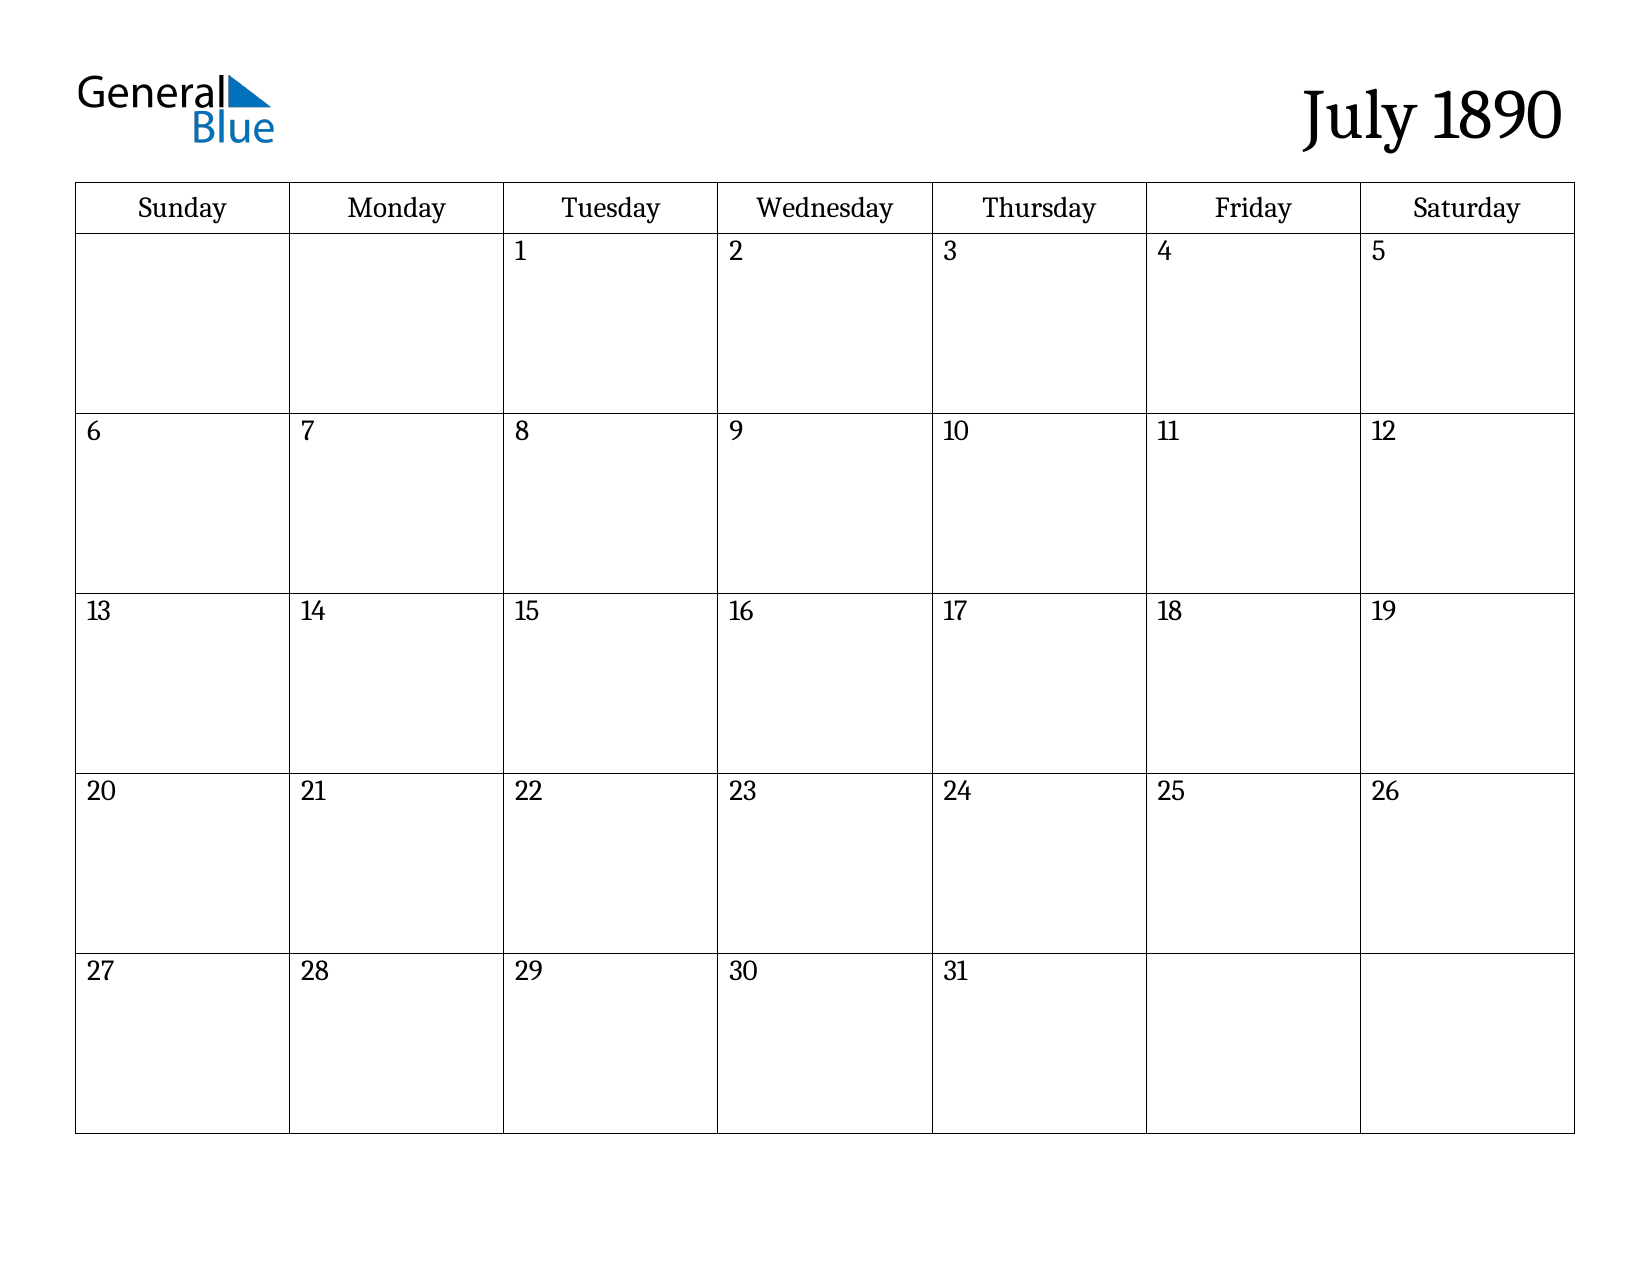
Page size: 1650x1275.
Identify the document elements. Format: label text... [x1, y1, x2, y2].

table_cell [76, 448, 289, 593]
table_cell Monday [290, 183, 503, 233]
table_cell 26 [1361, 774, 1574, 807]
table_header [76, 75, 503, 182]
table_cell [1361, 627, 1574, 773]
table_cell 27 [76, 954, 289, 987]
table_cell Friday [1147, 183, 1360, 233]
table_cell [933, 808, 1146, 953]
table_cell [1361, 808, 1574, 953]
table_header July 1890 [504, 75, 1574, 182]
table_cell [933, 267, 1146, 413]
table_cell [1147, 448, 1360, 593]
table_cell 9 [718, 414, 932, 447]
table_cell 1 [504, 234, 717, 267]
table_cell Sunday [76, 183, 289, 233]
table_cell 12 [1361, 414, 1574, 447]
table_cell 18 [1147, 594, 1360, 627]
table_cell [504, 627, 717, 773]
table_cell [718, 627, 932, 773]
table_cell [504, 448, 717, 593]
table_cell 21 [290, 774, 503, 807]
table_cell 14 [290, 594, 503, 627]
table_cell [504, 988, 717, 1133]
table_cell [1147, 954, 1360, 987]
table_cell Wednesday [718, 183, 932, 233]
table_cell 16 [718, 594, 932, 627]
table_cell [76, 234, 289, 267]
table_cell 7 [290, 414, 503, 447]
table_cell [1147, 267, 1360, 413]
table_cell [290, 234, 503, 267]
table_cell 20 [76, 774, 289, 807]
table_cell 15 [504, 594, 717, 627]
table_cell 6 [76, 414, 289, 447]
table_cell [290, 988, 503, 1133]
table_cell [1361, 988, 1574, 1133]
table_cell [76, 808, 289, 953]
table_cell [76, 627, 289, 773]
table_cell [504, 808, 717, 953]
table_cell [718, 267, 932, 413]
table_cell [1147, 627, 1360, 773]
table_cell [718, 988, 932, 1133]
picture [78, 75, 274, 143]
table_cell [504, 267, 717, 413]
table_cell [933, 627, 1146, 773]
table_cell 10 [933, 414, 1146, 447]
table_cell 2 [718, 234, 932, 267]
table_cell 13 [76, 594, 289, 627]
table_cell [1147, 808, 1360, 953]
table_cell 4 [1147, 234, 1360, 267]
table_cell 31 [933, 954, 1146, 987]
table_cell 19 [1361, 594, 1574, 627]
table_cell [1147, 988, 1360, 1133]
table_cell Thursday [933, 183, 1146, 233]
table_cell [76, 267, 289, 413]
table_cell 28 [290, 954, 503, 987]
table_cell 30 [718, 954, 932, 987]
table_cell [290, 267, 503, 413]
table_cell [290, 448, 503, 593]
table_cell 23 [718, 774, 932, 807]
table_cell 29 [504, 954, 717, 987]
table_cell [76, 988, 289, 1133]
table_cell [933, 448, 1146, 593]
table_cell 5 [1361, 234, 1574, 267]
table_cell [718, 448, 932, 593]
table_cell 3 [933, 234, 1146, 267]
table_cell 11 [1147, 414, 1360, 447]
table_cell [290, 627, 503, 773]
table_cell 22 [504, 774, 717, 807]
table_cell 24 [933, 774, 1146, 807]
table_cell [290, 808, 503, 953]
table_cell 17 [933, 594, 1146, 627]
table_cell Saturday [1361, 183, 1574, 233]
table_cell 25 [1147, 774, 1360, 807]
table_cell 8 [504, 414, 717, 447]
table_cell Tuesday [504, 183, 717, 233]
table_cell [933, 988, 1146, 1133]
table_cell [1361, 954, 1574, 987]
table_cell [718, 808, 932, 953]
table_cell [1361, 267, 1574, 413]
table_cell [1361, 448, 1574, 593]
